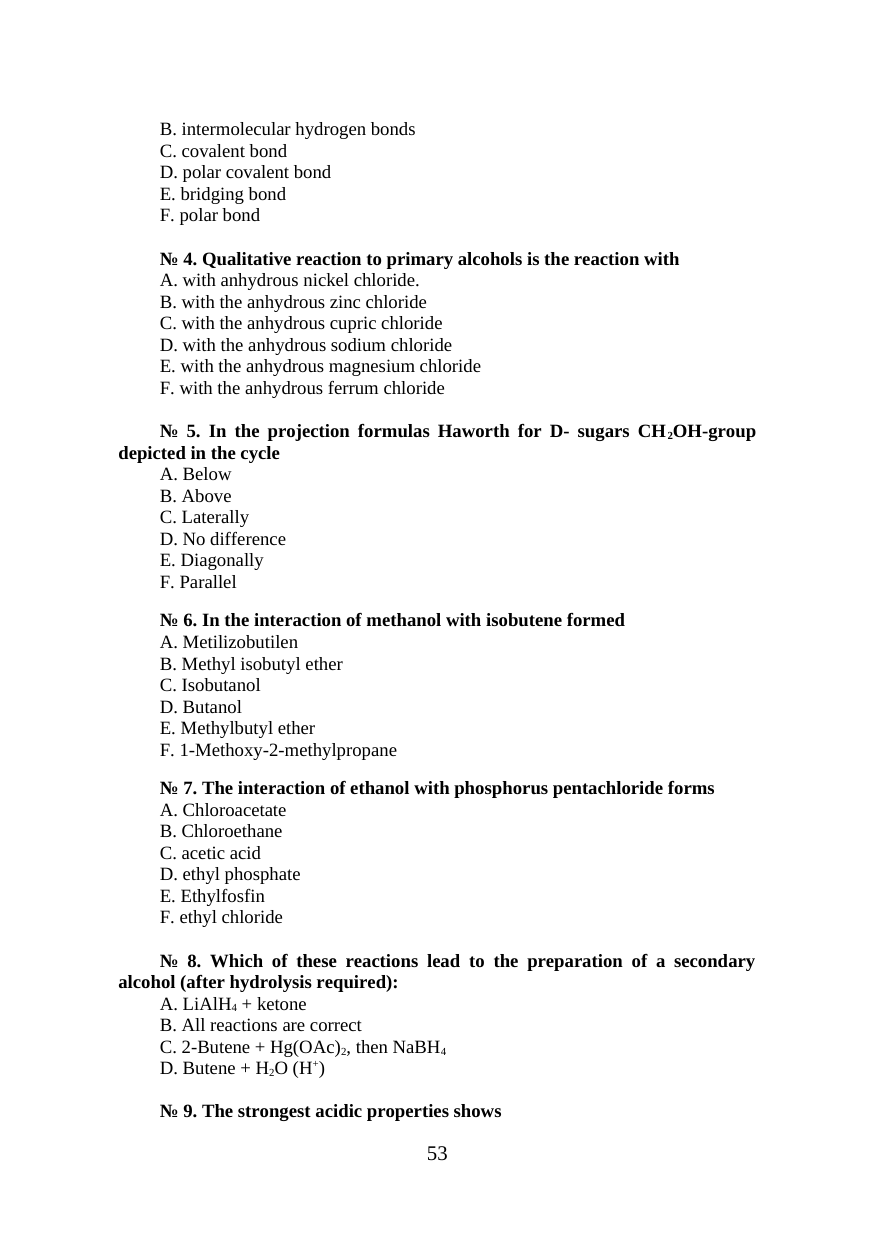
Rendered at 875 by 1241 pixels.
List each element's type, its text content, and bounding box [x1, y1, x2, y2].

text № 9. The strongest acidic properties shows [118, 1100, 756, 1122]
text A. Below [118, 463, 756, 485]
text F. 1-Methoxy-2-methylpropane [118, 739, 756, 760]
text F. ethyl chloride [118, 906, 756, 928]
text E. Diagonally [118, 549, 756, 571]
text C. acetic acid [118, 842, 756, 863]
text C. with the anhydrous cupric chloride [118, 312, 756, 334]
text C. Isobutanol [118, 674, 756, 696]
text D. ethyl phosphate [118, 863, 756, 885]
text B. intermolecular hydrogen bonds [118, 118, 756, 140]
text C. Laterally [118, 506, 756, 528]
text A. LiAlH4 + ketone [118, 993, 756, 1014]
text D. polar covalent bond [118, 161, 756, 183]
text A. with anhydrous nickel chloride. [118, 269, 756, 291]
text E. Methylbutyl ether [118, 717, 756, 739]
text № 5. In the projection formulas Haworth for D- sugars CH2OH-group depicted in the cycle [118, 420, 756, 463]
text № 4. Qualitative reaction to primary alcohols is the reaction with [118, 247, 756, 269]
text F. Parallel [118, 571, 756, 592]
text E. Ethylfosfin [118, 885, 756, 906]
text D. Butanol [118, 696, 756, 717]
text B. with the anhydrous zinc chloride [118, 291, 756, 312]
text № 6. In the interaction of methanol with isobutene formed [118, 609, 756, 631]
text № 7. The interaction of ethanol with phosphorus pentachloride forms [118, 777, 756, 798]
text B. Chloroethane [118, 820, 756, 842]
text E. bridging bond [118, 183, 756, 204]
text A. Chloroacetate [118, 798, 756, 820]
text A. Metilizobutilen [118, 631, 756, 652]
text C. 2-Butene + Hg(OAc)2, then NaBH4 [118, 1036, 756, 1057]
text F. with the anhydrous ferrum chloride [118, 377, 756, 398]
text B. Above [118, 485, 756, 506]
text D. Butene + Н2О (Н+) [118, 1057, 756, 1079]
text № 8. Which of these reactions lead to the preparation of a secondary alcohol (after hydrolysis required): [118, 949, 756, 993]
text E. with the anhydrous magnesium chloride [118, 355, 756, 377]
text D. with the anhydrous sodium chloride [118, 334, 756, 355]
text D. No difference [118, 528, 756, 549]
text B. All reactions are correct [118, 1014, 756, 1036]
text B. Methyl isobutyl ether [118, 652, 756, 674]
text F. polar bond [118, 204, 756, 226]
text C. covalent bond [118, 140, 756, 161]
